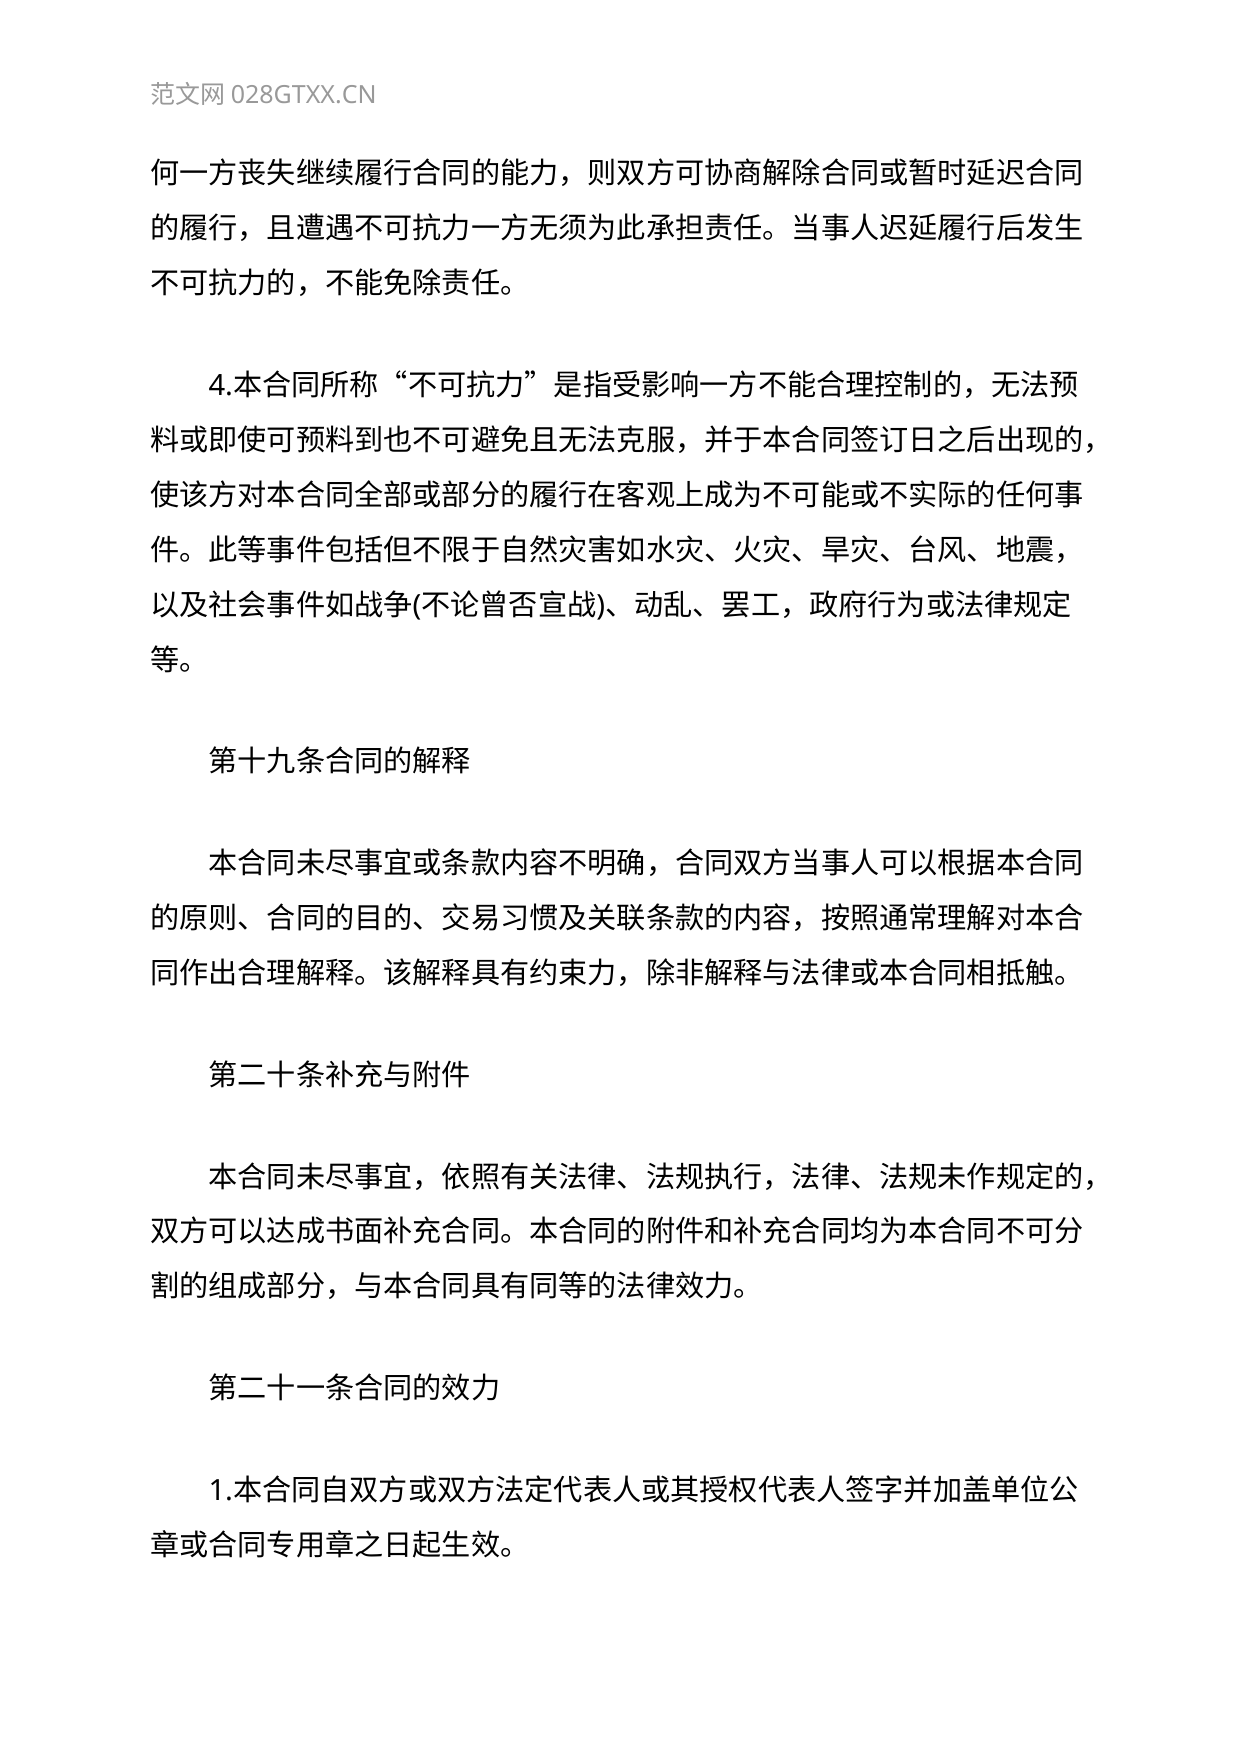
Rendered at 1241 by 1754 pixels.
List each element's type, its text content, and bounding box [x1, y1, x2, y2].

text 1.本合同自双方或双方法定代表人或其授权代表人签字并加盖单位公章或合同专用章之日起生效。 [150, 1466, 1090, 1564]
text 本合同未尽事宜或条款内容不明确，合同双方当事人可以根据本合同的原则、合同的目的、交易习惯及关联条款的内容，按照通常理解对本合同作出合理解释。该解释具有约束力，除非解释与法律或本合同相抵触。 [150, 840, 1090, 992]
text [150, 150, 1090, 302]
text 第二十一条合同的效力 [150, 1365, 1090, 1407]
text 本合同未尽事宜，依照有关法律、法规执行，法律、法规未作规定的，双方可以达成书面补充合同。本合同的附件和补充合同均为本合同不可分割的组成部分，与本合同具有同等的法律效力。 [150, 1153, 1090, 1305]
text 第十九条合同的解释 [150, 738, 1090, 780]
text 第二十条补充与附件 [150, 1051, 1090, 1094]
text 4.本合同所称“不可抗力”是指受影响一方不能合理控制的，无法预料或即使可预料到也不可避免且无法克服，并于本合同签订日之后出现的，使该方对本合同全部或部分的履行在客观上成为不可能或不实际的任何事件。此等事件包括但不限于自然灾害如水灾、火灾、旱灾、台风、地震，以及社会事件如战争(不论曾否宣战)、动乱、罢工，政府行为或法律规定等。 [150, 362, 1090, 678]
